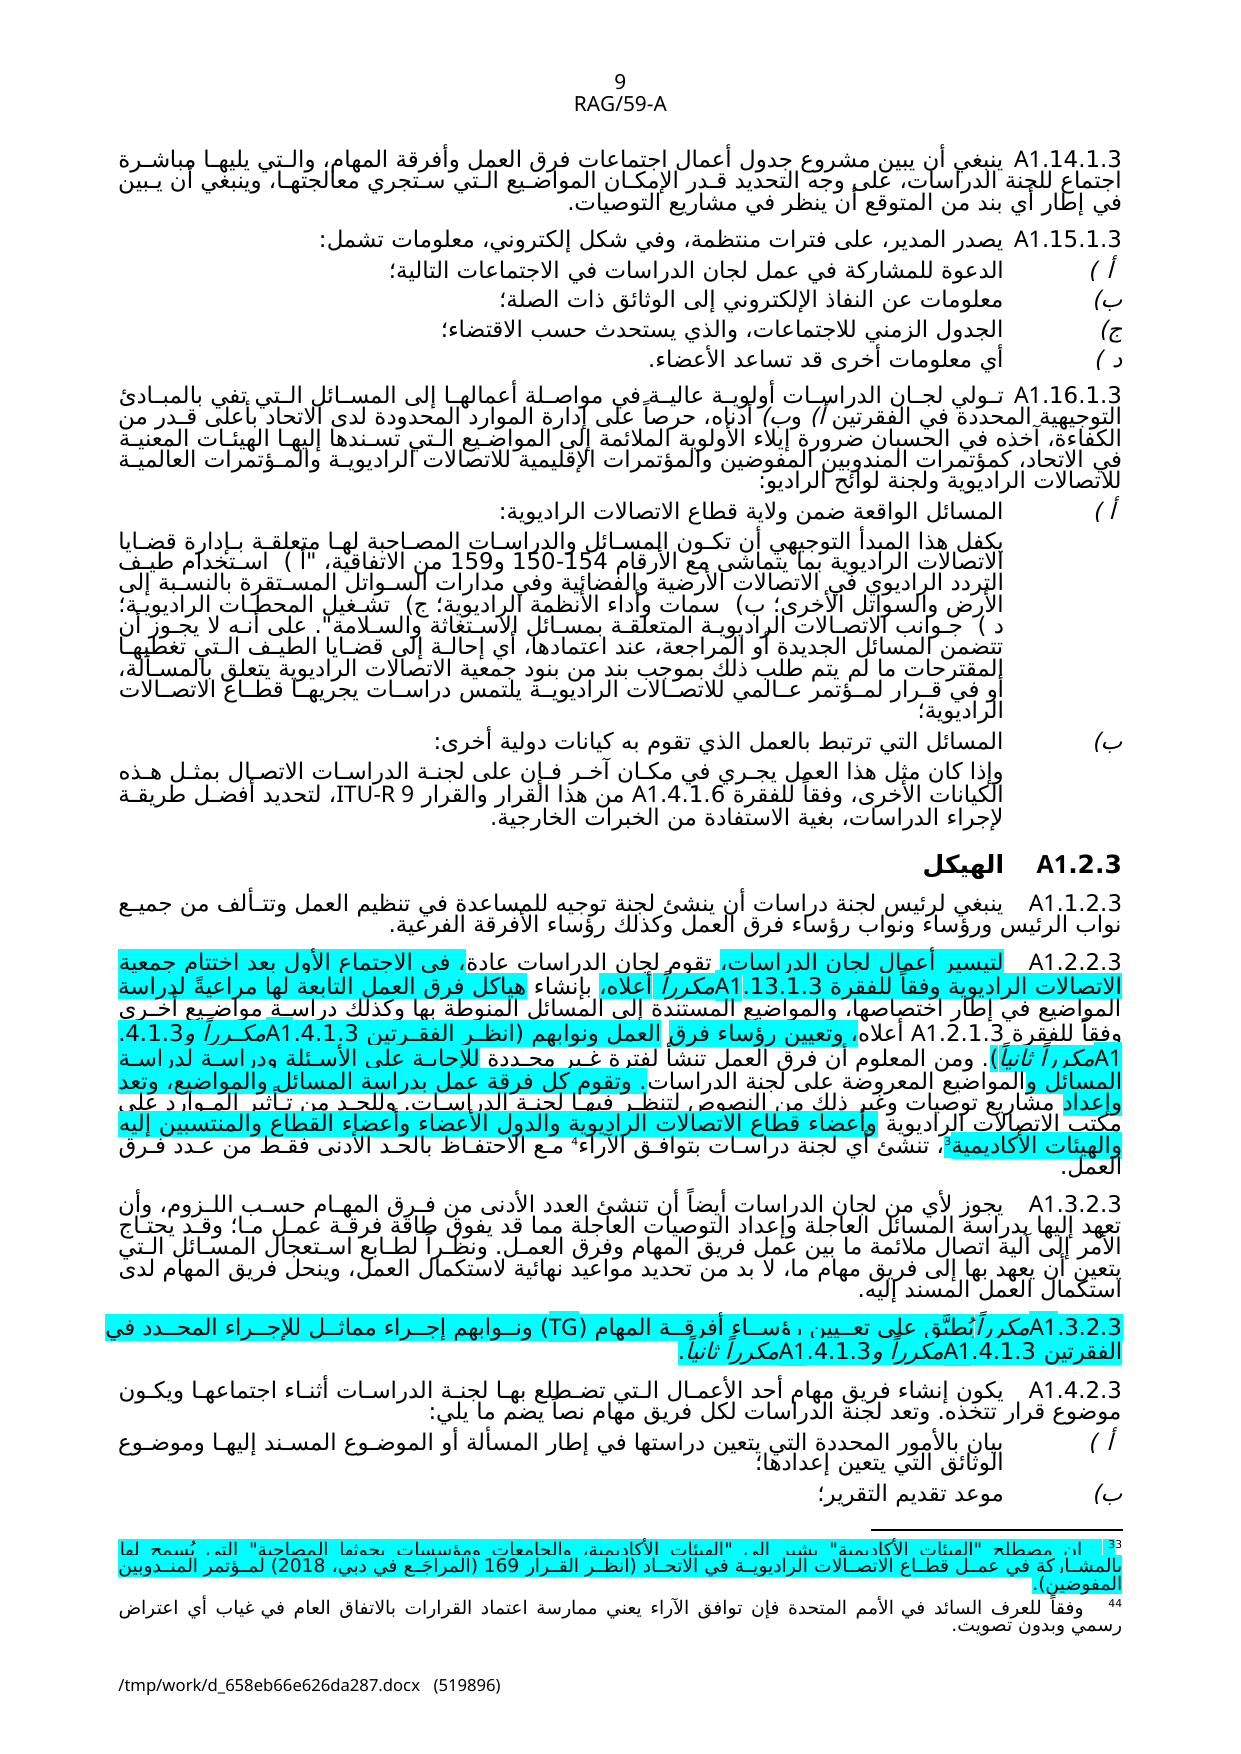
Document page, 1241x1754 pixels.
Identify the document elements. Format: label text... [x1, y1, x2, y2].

text ب) موعد تقديم التقرير؛ [848, 1484, 1122, 1506]
text 2.2.3.A1 تقوم لجان الدراسات عادة بإنشاء فرق عمل المواضيع في إطار اختصاصها، والمواضيع المستندة إلى المسائل المنوطة بها وكذلك دراسة مواضيع أخرى وفقاً للفقرة 2.1.3.A1 أعلاه. ومن المعلوم أن فرق العمل تنشأ لفترة غير محددةالمواضيع المعروضة على لجنة الدراسات مشاريع توصيات وغير ذلك من النصوص لتنظر فيها لجنة الدراسات. وللحد من تأثير الموارد على مكتب الاتصالات الراديوية، تنشئ أي لجنة دراسات بتوافق الآراء4 مع الاحتفاظ بالحد الأدنى فقط من عدد فرق العمل. [118, 950, 1122, 1180]
text أ ) المسائل الواقعة ضمن ولاية قطاع الاتصالات الراديوية: [118, 502, 575, 524]
text أ ) بيان بالأمور المحددة التي يتعين دراستها في إطار المسألة أو الموضوع المسند إليها وموضوع الوثائق التي يتعين إعدادها؛ [118, 1433, 1122, 1476]
text وإذا كان مثل هذا العمل يجري في مكان آخر فإن على لجنة الدراسات الاتصال بمثل هذه الكيانات الأخرى، وفقاً للفقرة 4.1.6.A1 من هذا القرار والقرار ITU-R 9، لتحديد أفضل طريقة لإجراء الدراسات، بغية الاستفادة من الخبرات الخارجية. [118, 762, 1122, 831]
text د ) أي معلومات أخرى قد تساعد الأعضاء. [118, 350, 944, 371]
text ب) موعد تقديم التقرير؛ [118, 1484, 877, 1506]
text 1.2.3.A1 ينبغي لرئيس لجنة دراسات أن ينشئ لجنة توجيه للمساعدة في تنظيم العمل وتتألف من جميع نواب الرئيس ورؤساء ونواب رؤساء فرق العمل وكذلك رؤساء الأفرقة الفرعية. [118, 891, 1122, 937]
text ب) معلومات عن النفاذ الإلكتروني إلى الوثائق ذات الصلة؛ [966, 291, 1122, 312]
text ب) المسائل التي ترتبط بالعمل الذي تقوم به كيانات دولية أخرى: [118, 732, 1122, 754]
text يكفل هذا المبدأ التوجيهي أن تكون المسائل والدراسات المصاحبة لها متعلقة بإدارة قضايا الاتصالات الراديوية بما يتماشى مع الأرقام 154-150 و159 من الاتفاقية، "أ ) استخدام طيف التردد الراديوي في الاتصالات الأرضية والفضائية وفي مدارات السواتل المستقرة بالنسبة إلى الأرض والسواتل الأخرى؛ ب) سمات وأداء الأنظمة الراديوية؛ ج) تشغيل المحطات الراديوية؛ د ) جوانب الاتصالات الراديوية المتعلقة بمسائل الاستغاثة والسلامة". على أنه لا يجوز أن تتضمن المسائل الجديدة أو المراجعة، عند اعتمادها، أي إحالة إلى قضايا الطيف التي تغطيها المقترحات ما لم يتم طلب ذلك بموجب بند من بنود جمعية الاتصالات الراديوية يتعلق بالمسألة، أو في قرار لمؤتمر عالمي للاتصالات الراديوية يلتمس دراسات يجريها قطاع الاتصالات الراديوية؛ [118, 532, 1122, 724]
text ج) الجدول الزمني للاجتماعات، والذي يستحدث حسب الاقتضاء؛ [118, 320, 918, 342]
text 4.2.3.A1 يكون إنشاء فريق مهام أحد الأعمال التي تضطلع بها لجنة الدراسات أثناء اجتماعها ويكون موضوع قرار تتخذه. وتعد لجنة الدراسات لكل فريق مهام نصاً يضم ما يلي: [118, 1379, 1122, 1425]
text ب) معلومات عن النفاذ الإلكتروني إلى الوثائق ذات الصلة؛ [764, 291, 975, 312]
text د ) أي معلومات أخرى قد تساعد الأعضاء. [936, 350, 1122, 371]
text ب) معلومات عن النفاذ الإلكتروني إلى الوثائق ذات الصلة؛ [118, 291, 665, 312]
text 16.1.3.A1 تولي لجان الدراسات أولوية عالية في مواصلة أعمالها إلى المسائل التي تفي بالمبادئ التوجيهية المحددة في الفقرتين أ) وب) أدناه، حرصاً على إدارة الموارد المحدودة لدى الاتحاد بأعلى قدر من الكفاءة، آخذه في الحسبان ضرورة إيلاء الأولوية الملائمة إلى المواضيع التي تسندها إليها الهيئات المعنية في الاتحاد، كمؤتمرات المندوبين المفوضين والمؤتمرات الإقليمية للاتصالات الراديوية والمؤتمرات العالمية للاتصالات الراديوية ولجنة لوائح الراديو: [118, 384, 1122, 494]
text 3.2.3.A1 يجوز لأي من لجان الدراسات أيضاً أن تنشئ العدد الأدنى من فرق المهام حسب اللزوم، وأن تعهد إليها بدراسة المسائل العاجلة وإعداد التوصيات العاجلة مما قد يفوق طاقة فرقة عمل ما؛ وقد يحتاج الأمر إلى آلية اتصال ملائمة ما بين عمل فريق المهام وفرق العمل. ونظراً لطابع استعجال المسائل التي يتعين أن يعهد بها إلى فريق مهام ما، لا بد من تحديد مواعيد نهائية لاستكمال العمل، وينحل فريق المهام لدى استكمال العمل المسند إليه. [118, 1192, 1122, 1303]
text أ ) المسائل الواقعة ضمن ولاية قطاع الاتصالات الراديوية: [899, 502, 1122, 524]
text ج) الجدول الزمني للاجتماعات، والذي يستحدث حسب الاقتضاء؛ [907, 320, 1122, 342]
subtitle 2.3.A1 الهيكل [118, 851, 1122, 879]
text 15.1.3.A1 يصدر المدير، على فترات منتظمة، وفي شكل إلكتروني، معلومات تشمل: [118, 228, 1122, 253]
text 14.1.3.A1 ينبغي أن يبين مشروع جدول أعمال اجتماعات فرق العمل وأفرقة المهام، والتي يليها مباشرة اجتماع للجنة الدراسات، على وجه التحديد قدر الإمكان المواضيع التي ستجري معالجتها، وينبغي أن يبين في إطار أي بند من المتوقع أن ينظر في مشاريع التوصيات. [118, 148, 1122, 215]
text أ ) المسائل الواقعة ضمن ولاية قطاع الاتصالات الراديوية: [564, 502, 908, 524]
text أ ) الدعوة للمشاركة في عمل لجان الدراسات في الاجتماعات التالية؛ [118, 261, 1122, 282]
